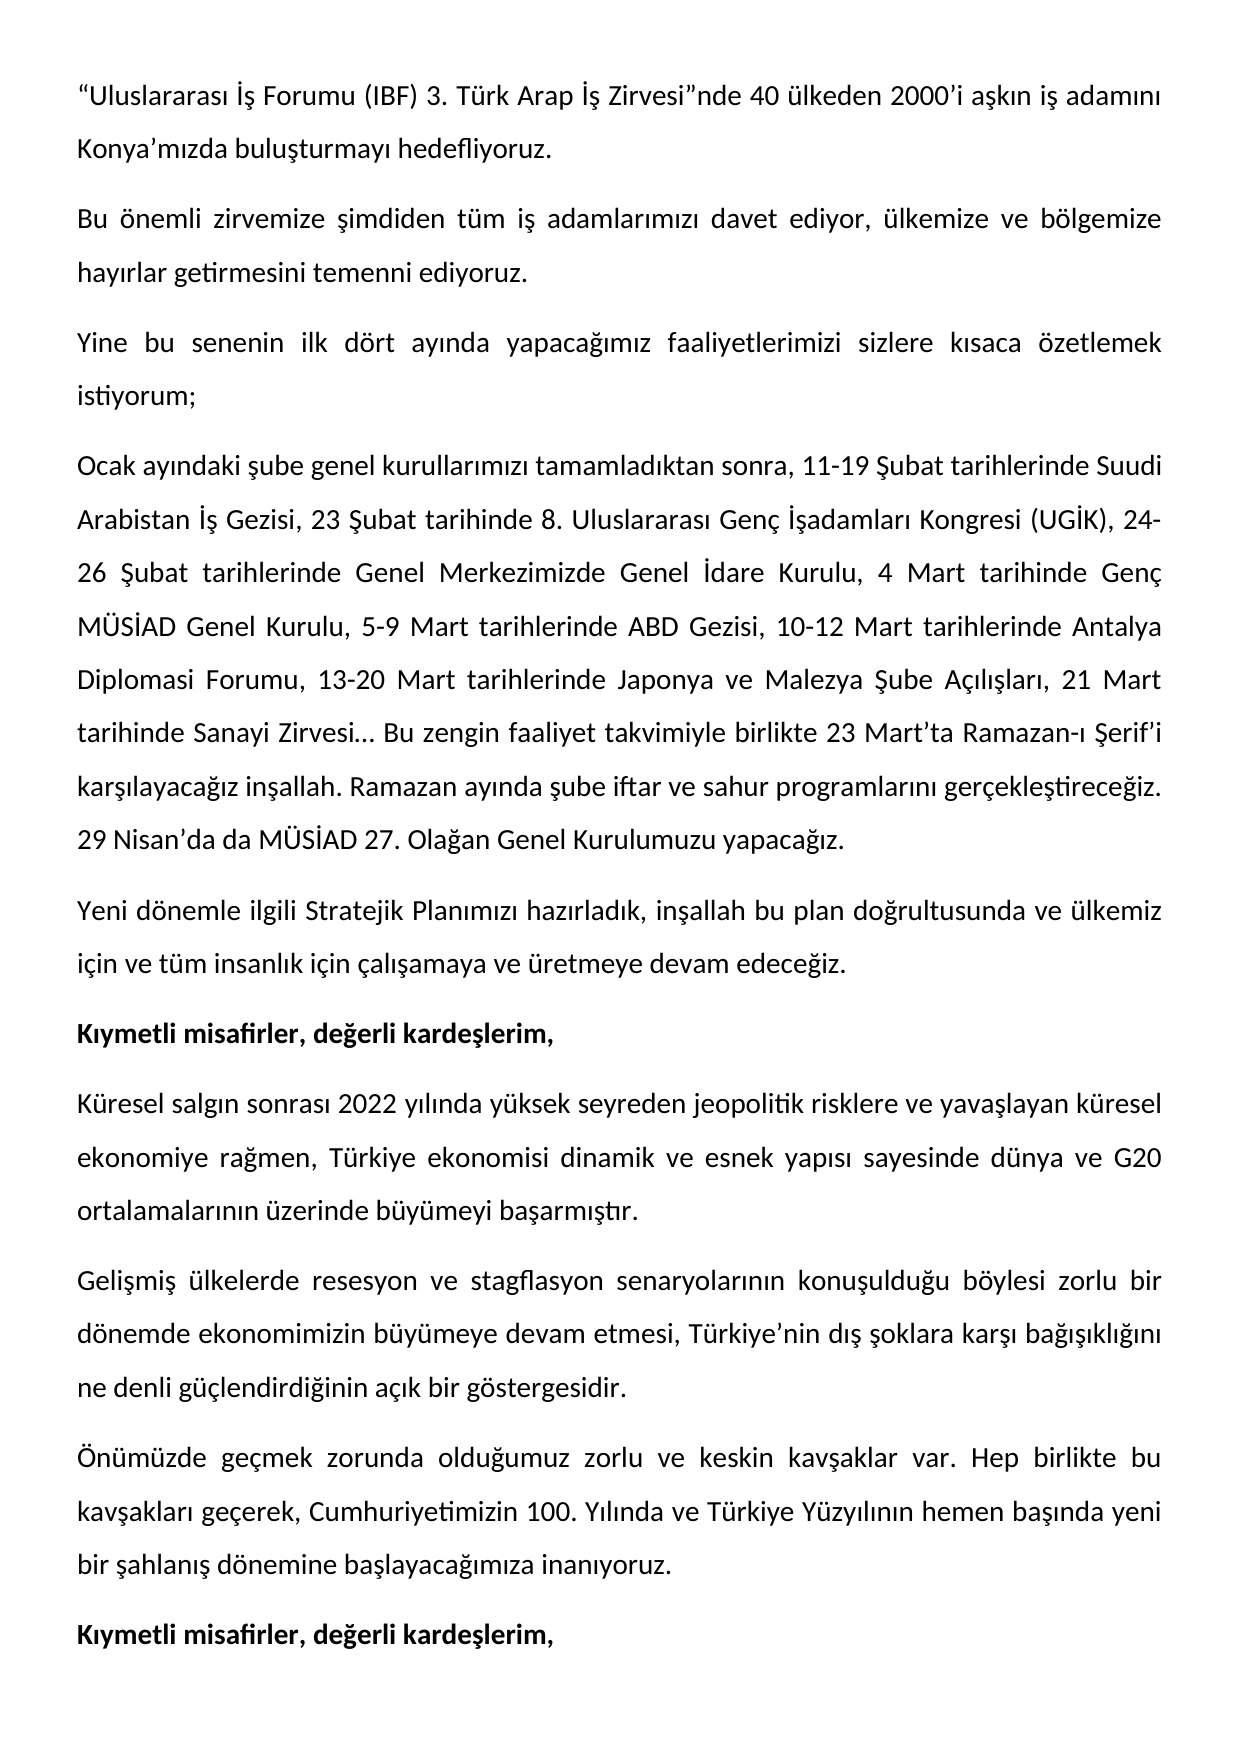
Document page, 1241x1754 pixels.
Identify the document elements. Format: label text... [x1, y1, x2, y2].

text Kıymetli misafirler, değerli kardeşlerim, [77, 1616, 1163, 1652]
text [77, 77, 1163, 166]
text Ocak ayındaki şube genel kurullarımızı tamamladıktan sonra, 11-19 Şubat tarihlerinde Suudi Arabistan İş Gezisi, 23 Şubat tarihinde 8. Uluslararası Genç İşadamları Kongresi (UGİK), 24-26 Şubat tarihlerinde Genel Merkezimizde Genel İdare Kurulu, 4 Mart tarihinde Genç MÜSİAD Genel Kurulu, 5-9 Mart tarihlerinde ABD Gezisi, 10-12 Mart tarihlerinde Antalya Diplomasi Forumu, 13-20 Mart tarihlerinde Japonya ve Malezya Şube Açılışları, 21 Mart tarihinde Sanayi Zirvesi… Bu zengin faaliyet takvimiyle birlikte 23 Mart’ta Ramazan-ı Şerif’i karşılayacağız inşallah. Ramazan ayında şube iftar ve sahur programlarını gerçekleştireceğiz. 29 Nisan’da da MÜSİAD 27. Olağan Genel Kurulumuzu yapacağız. [77, 447, 1163, 857]
text Küresel salgın sonrası 2022 yılında yüksek seyreden jeopolitik risklere ve yavaşlayan küresel ekonomiye rağmen, Türkiye ekonomisi dinamik ve esnek yapısı sayesinde dünya ve G20 ortalamalarının üzerinde büyümeyi başarmıştır. [77, 1085, 1163, 1228]
text Yine bu senenin ilk dört ayında yapacağımız faaliyetlerimizi sizlere kısaca özetlemek istiyorum; [77, 324, 1163, 413]
text Önümüzde geçmek zorunda olduğumuz zorlu ve keskin kavşaklar var. Hep birlikte bu kavşakları geçerek, Cumhuriyetimizin 100. Yılında ve Türkiye Yüzyılının hemen başında yeni bir şahlanış dönemine başlayacağımıza inanıyoruz. [77, 1439, 1163, 1582]
text Kıymetli misafirler, değerli kardeşlerim, [77, 1015, 1163, 1051]
text Gelişmiş ülkelerde resesyon ve stagflasyon senaryolarının konuşulduğu böylesi zorlu bir dönemde ekonomimizin büyümeye devam etmesi, Türkiye’nin dış şoklara karşı bağışıklığını ne denli güçlendirdiğinin açık bir göstergesidir. [77, 1262, 1163, 1405]
text Yeni dönemle ilgili Stratejik Planımızı hazırladık, inşallah bu plan doğrultusunda ve ülkemiz için ve tüm insanlık için çalışamaya ve üretmeye devam edeceğiz. [77, 892, 1163, 981]
text Bu önemli zirvemize şimdiden tüm iş adamlarımızı davet ediyor, ülkemize ve bölgemize hayırlar getirmesini temenni ediyoruz. [77, 200, 1163, 289]
